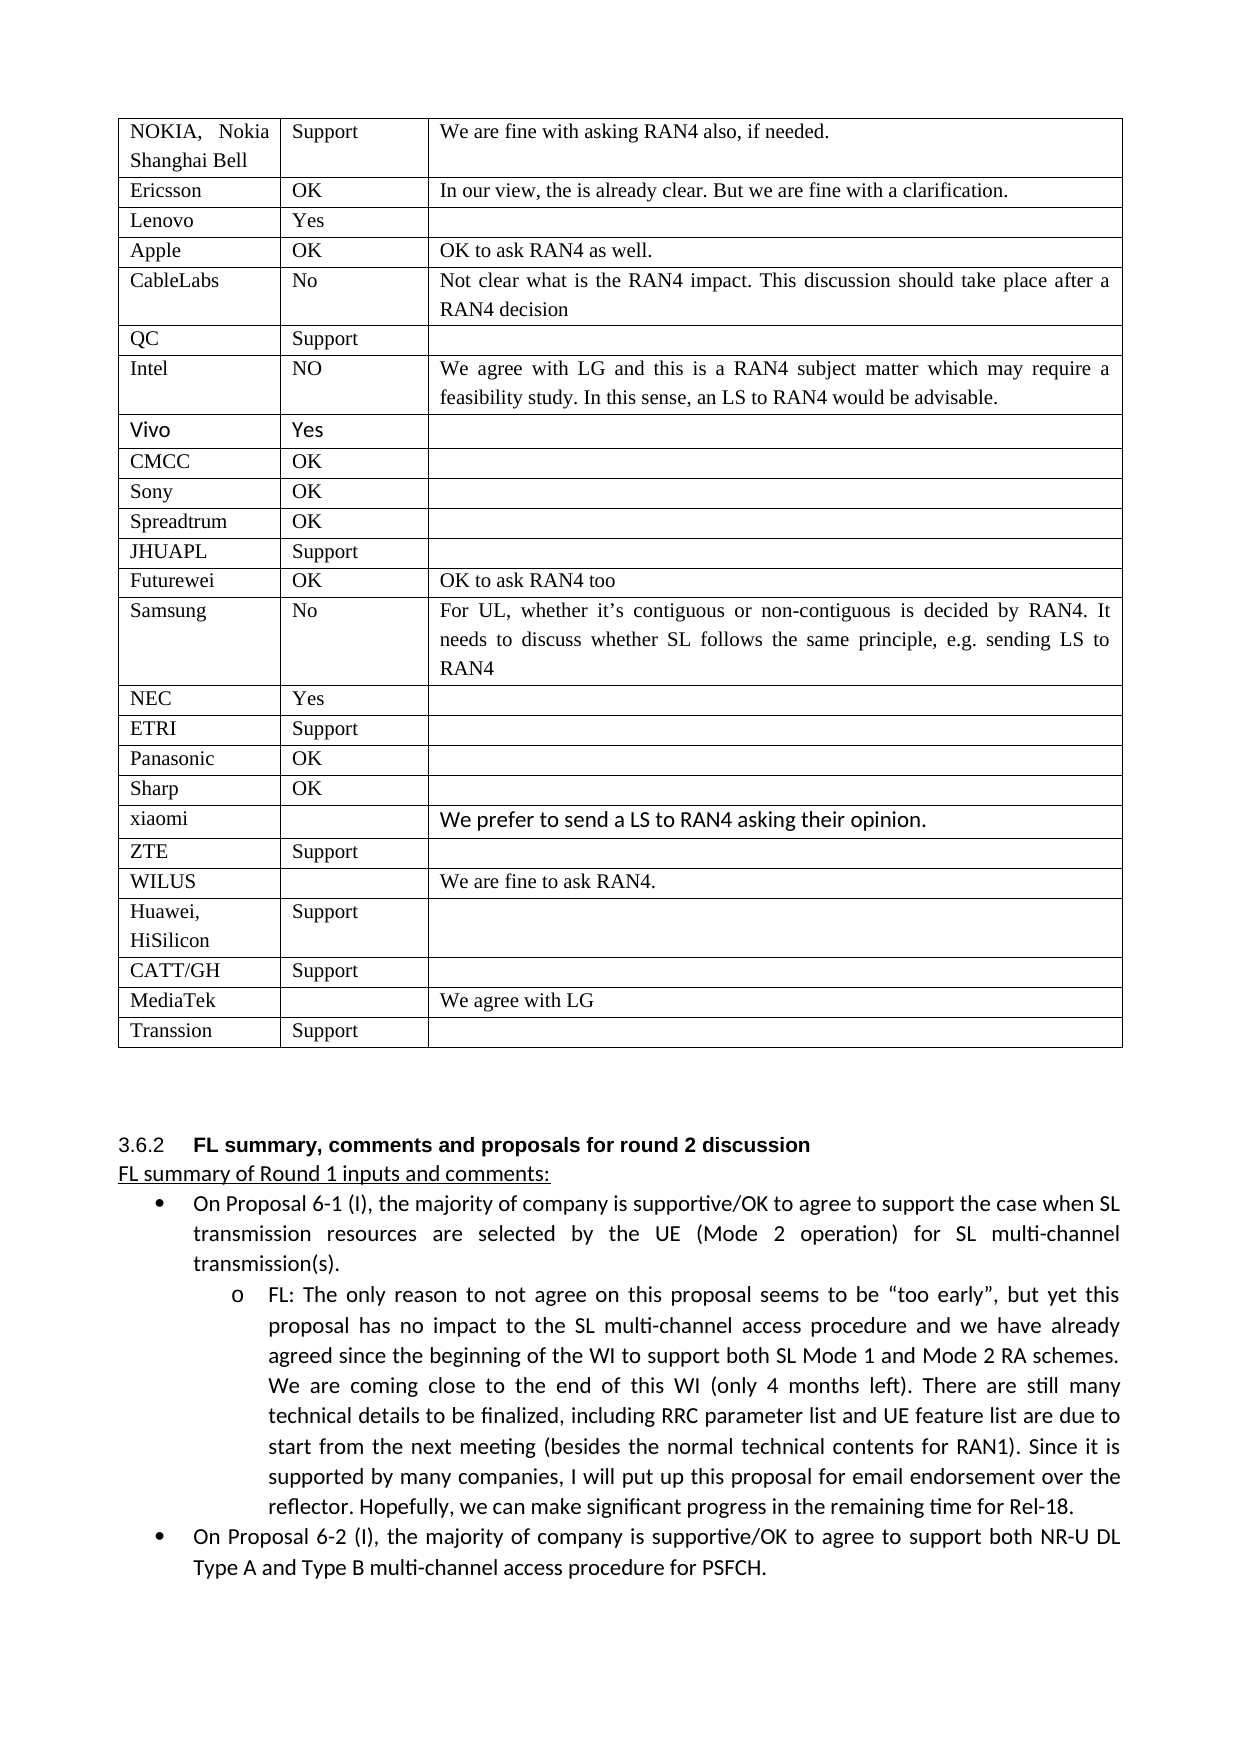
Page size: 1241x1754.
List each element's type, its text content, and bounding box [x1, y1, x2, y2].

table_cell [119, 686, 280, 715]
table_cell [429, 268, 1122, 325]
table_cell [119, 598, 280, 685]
subtitle FL summary, comments and proposals for round 2 discussion [118, 1133, 1122, 1157]
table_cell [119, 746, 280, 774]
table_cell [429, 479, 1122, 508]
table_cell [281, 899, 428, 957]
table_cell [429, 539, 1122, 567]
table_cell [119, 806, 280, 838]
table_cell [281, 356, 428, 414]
text FL summary of Round 1 inputs and comments: [118, 1159, 1122, 1187]
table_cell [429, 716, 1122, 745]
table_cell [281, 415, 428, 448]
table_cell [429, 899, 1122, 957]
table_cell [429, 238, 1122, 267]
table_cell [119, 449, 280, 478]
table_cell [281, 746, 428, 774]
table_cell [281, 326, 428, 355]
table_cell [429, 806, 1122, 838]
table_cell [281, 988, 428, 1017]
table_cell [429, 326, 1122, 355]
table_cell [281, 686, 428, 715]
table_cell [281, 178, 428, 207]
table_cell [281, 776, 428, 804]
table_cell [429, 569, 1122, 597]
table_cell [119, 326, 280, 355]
list On Proposal 6-1 (I), the majority of company is supportive/OK to agree to support the case when SL transmission resources are selected by the UE (Mode 2 operation) for SL multi-channel transmission(s). [156, 1189, 1122, 1277]
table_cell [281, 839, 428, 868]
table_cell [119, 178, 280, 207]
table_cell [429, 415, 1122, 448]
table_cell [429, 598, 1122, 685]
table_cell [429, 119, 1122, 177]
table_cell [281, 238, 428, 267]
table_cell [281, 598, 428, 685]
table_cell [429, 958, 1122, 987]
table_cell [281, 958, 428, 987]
list On Proposal 6-2 (I), the majority of company is supportive/OK to agree to support both NR-U DL Type A and Type B multi-channel access procedure for PSFCH. [156, 1522, 1122, 1581]
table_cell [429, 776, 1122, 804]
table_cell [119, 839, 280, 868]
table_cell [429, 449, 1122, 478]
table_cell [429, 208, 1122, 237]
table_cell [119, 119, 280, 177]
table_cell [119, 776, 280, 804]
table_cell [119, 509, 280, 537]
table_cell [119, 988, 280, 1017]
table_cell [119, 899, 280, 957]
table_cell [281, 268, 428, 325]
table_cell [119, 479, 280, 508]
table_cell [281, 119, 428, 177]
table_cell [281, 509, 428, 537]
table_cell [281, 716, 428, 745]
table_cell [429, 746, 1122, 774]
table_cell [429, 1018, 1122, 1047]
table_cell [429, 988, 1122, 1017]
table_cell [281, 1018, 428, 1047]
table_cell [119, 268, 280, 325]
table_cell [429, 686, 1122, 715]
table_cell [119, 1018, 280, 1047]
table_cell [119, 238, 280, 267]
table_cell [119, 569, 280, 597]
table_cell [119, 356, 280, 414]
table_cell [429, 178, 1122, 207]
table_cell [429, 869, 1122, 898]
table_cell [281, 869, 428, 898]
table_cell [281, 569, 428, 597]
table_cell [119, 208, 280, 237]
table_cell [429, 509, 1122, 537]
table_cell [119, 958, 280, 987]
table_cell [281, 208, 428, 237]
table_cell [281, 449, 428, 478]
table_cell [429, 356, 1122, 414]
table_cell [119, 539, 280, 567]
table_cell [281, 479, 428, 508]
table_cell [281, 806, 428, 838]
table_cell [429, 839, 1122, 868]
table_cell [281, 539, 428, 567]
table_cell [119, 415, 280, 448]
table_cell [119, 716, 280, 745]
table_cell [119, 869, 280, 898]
list FL: The only reason to not agree on this proposal seems to be “too early”, but yet this proposal has no impact to the SL multi-channel access procedure and we have already agreed since the beginning of the WI to support both SL Mode 1 and Mode 2 RA schemes. We are coming close to the end of this WI (only 4 months left). There are still many technical details to be finalized, including RRC parameter list and UE feature list are due to start from the next meeting (besides the normal technical contents for RAN1). Since it is supported by many companies, I will put up this proposal for email endorsement over the reflector. Hopefully, we can make significant progress in the remaining time for Rel-18. [231, 1280, 1122, 1520]
